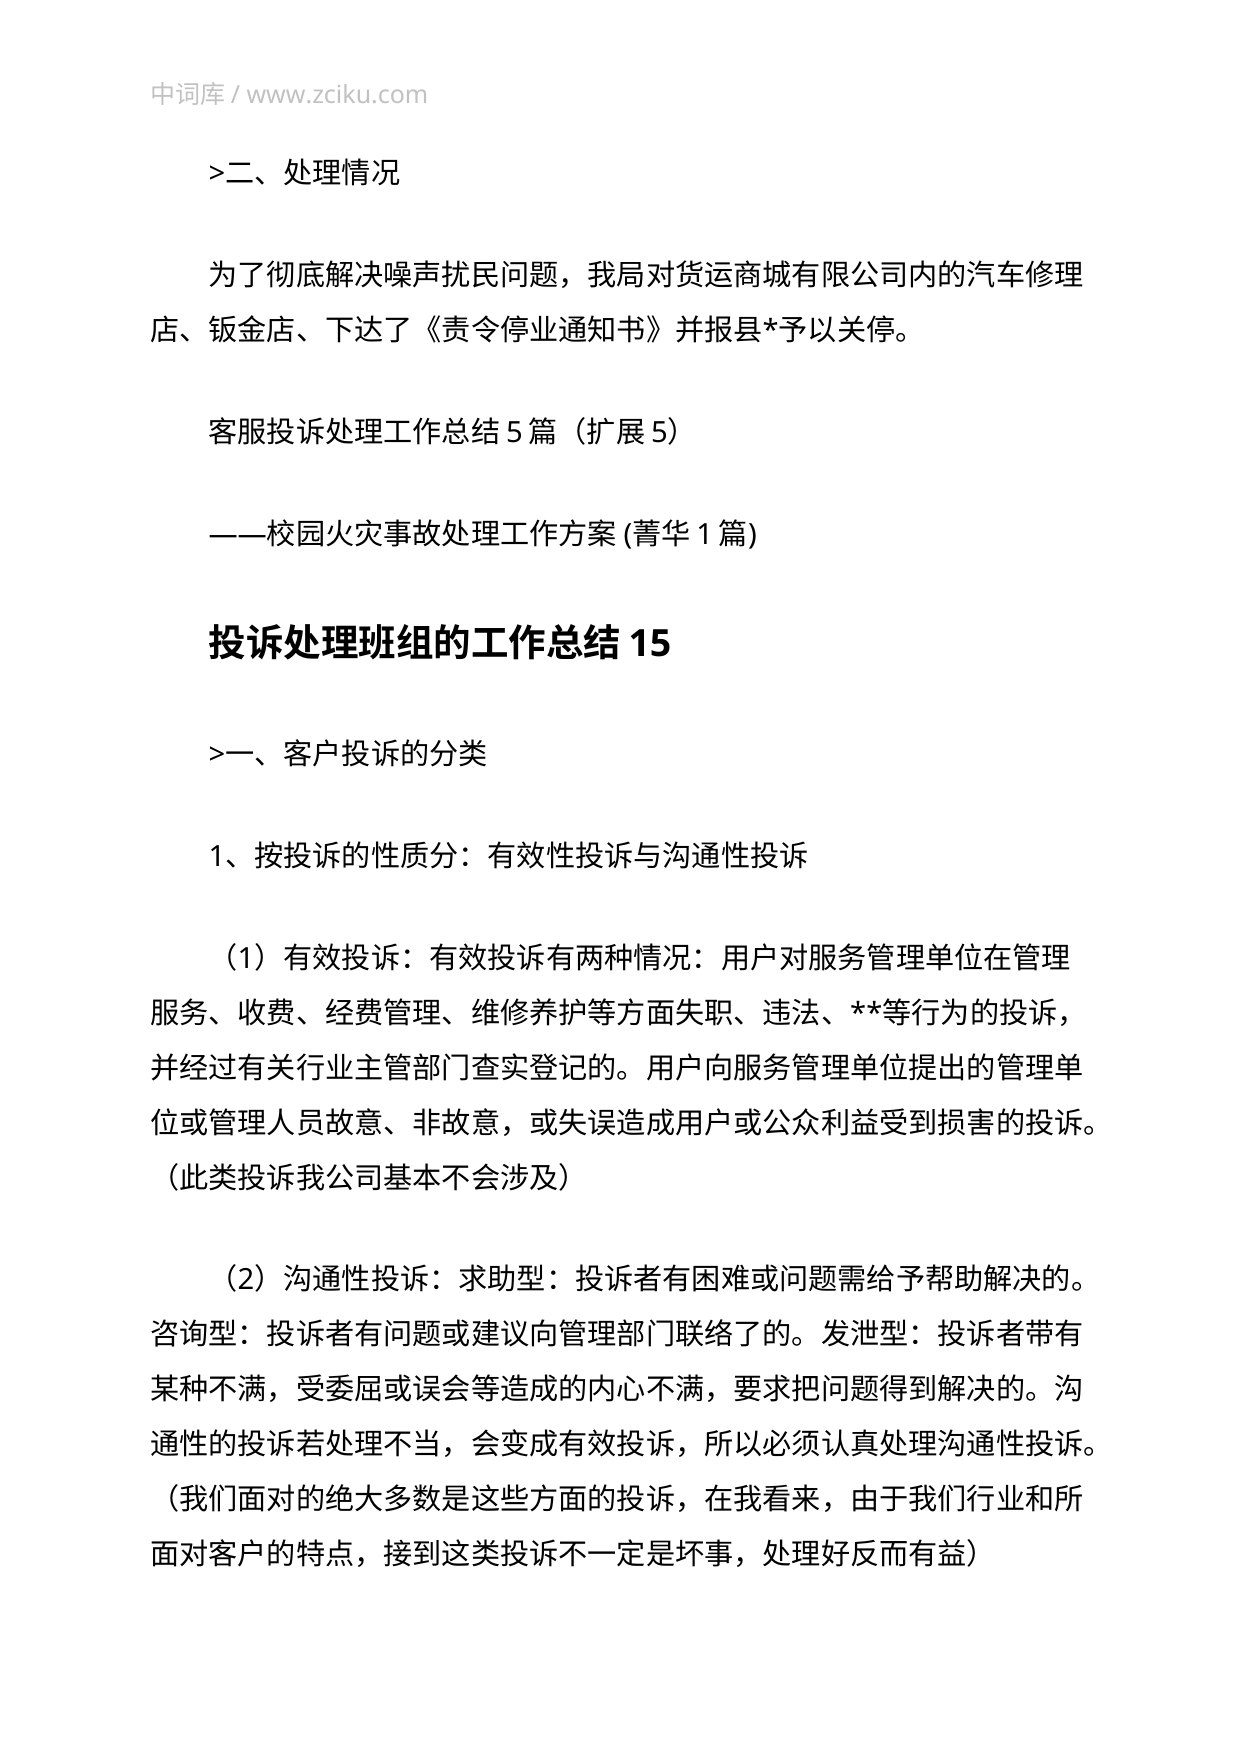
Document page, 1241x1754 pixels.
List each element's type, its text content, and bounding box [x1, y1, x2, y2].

text （2）沟通性投诉：求助型：投诉者有困难或问题需给予帮助解决的。咨询型：投诉者有问题或建议向管理部门联络了的。发泄型：投诉者带有某种不满，受委屈或误会等造成的内心不满，要求把问题得到解决的。沟通性的投诉若处理不当，会变成有效投诉，所以必须认真处理沟通性投诉。（我们面对的绝大多数是这些方面的投诉，在我看来，由于我们行业和所面对客户的特点，接到这类投诉不一定是坏事，处理好反而有益） [150, 1256, 1090, 1573]
text 1、按投诉的性质分：有效性投诉与沟通性投诉 [150, 832, 1090, 875]
text ——校园火灾事故处理工作方案 (菁华1篇) [150, 511, 1090, 553]
text 投诉处理班组的工作总结15 [150, 613, 1090, 667]
text >一、客户投诉的分类 [150, 730, 1090, 773]
text 客服投诉处理工作总结5篇（扩展5） [150, 409, 1090, 451]
text （1）有效投诉：有效投诉有两种情况：用户对服务管理单位在管理服务、收费、经费管理、维修养护等方面失职、违法、**等行为的投诉，并经过有关行业主管部门查实登记的。用户向服务管理单位提出的管理单位或管理人员故意、非故意，或失误造成用户或公众利益受到损害的投诉。（此类投诉我公司基本不会涉及） [150, 934, 1090, 1196]
text >二、处理情况 [150, 150, 1090, 192]
text 为了彻底解决噪声扰民问题，我局对货运商城有限公司内的汽车修理店、钣金店、下达了《责令停业通知书》并报县*予以关停。 [150, 252, 1090, 349]
